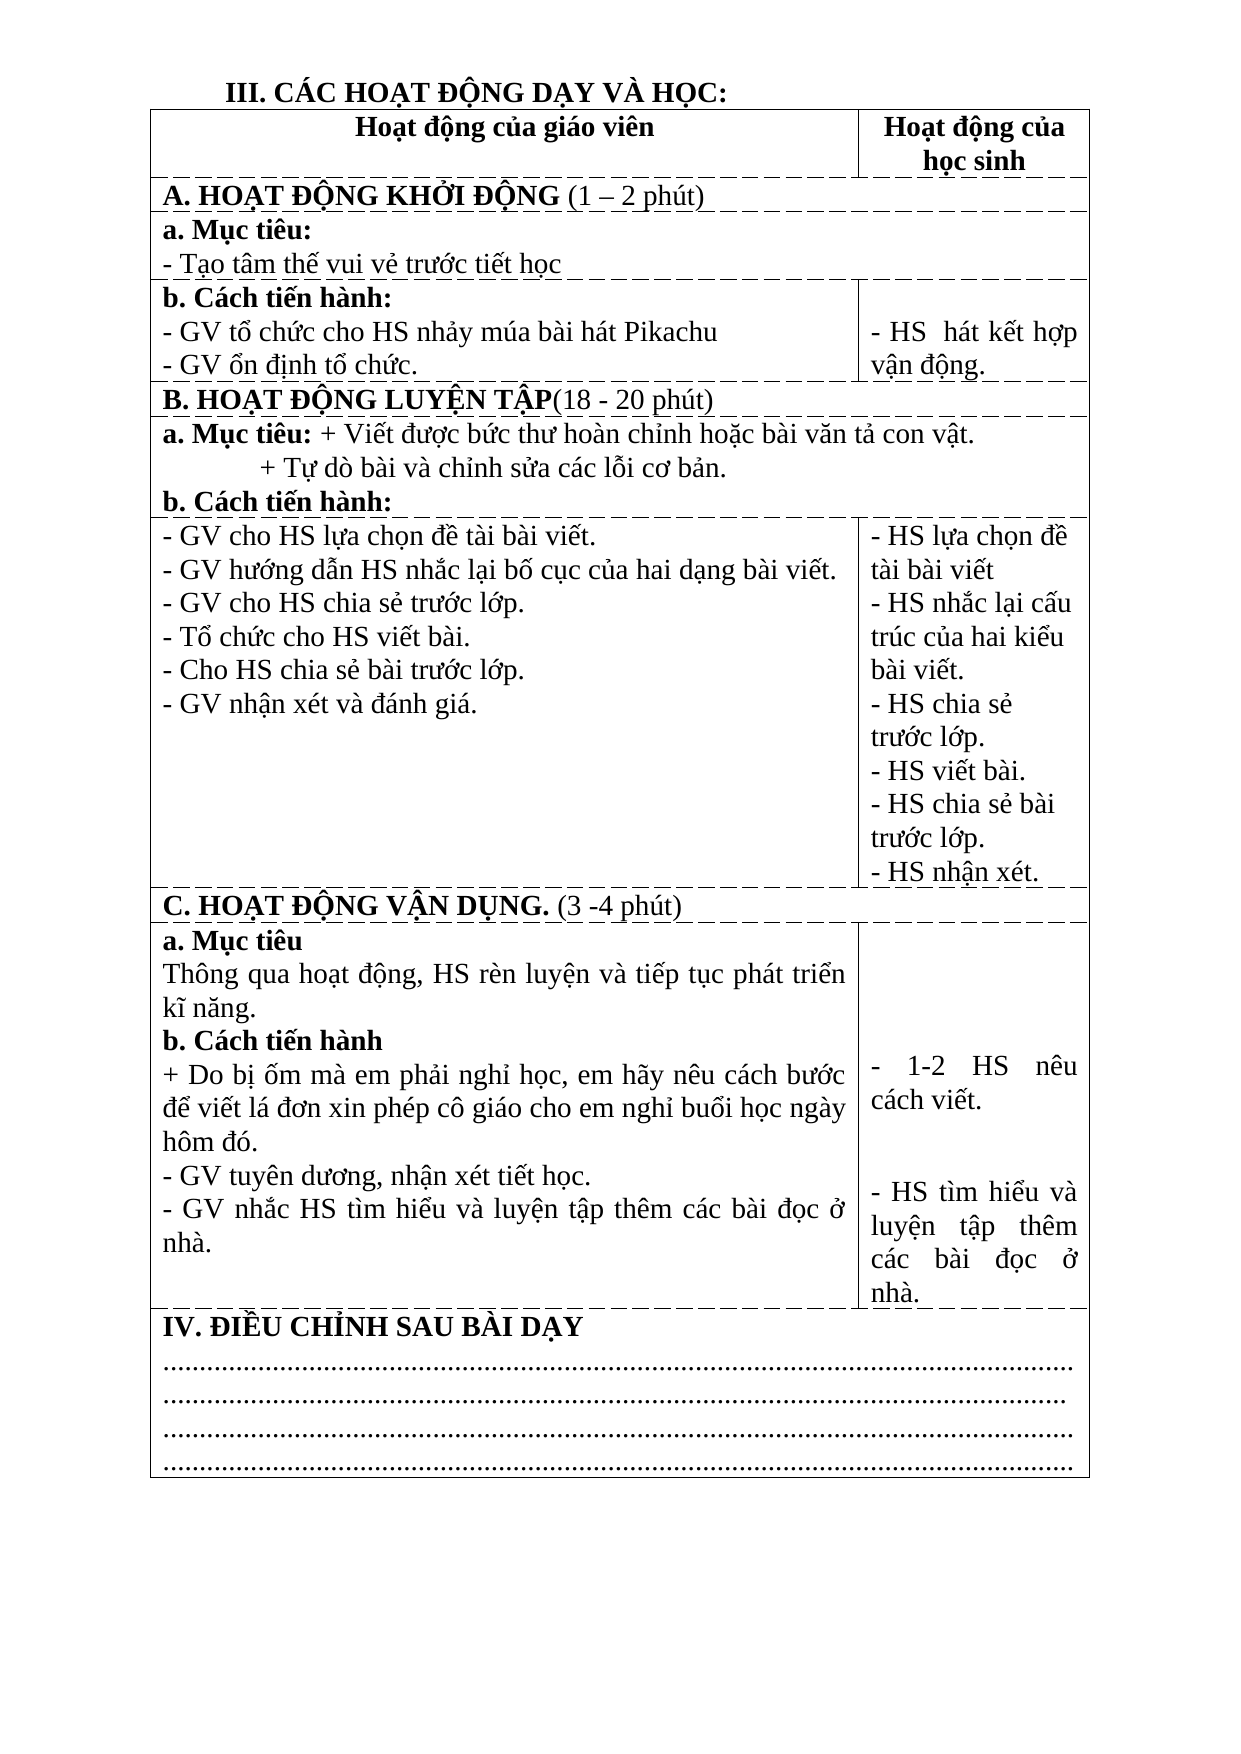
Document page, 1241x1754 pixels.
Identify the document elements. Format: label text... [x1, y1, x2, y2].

table_cell C. HOẠT ĐỘNG VẬN DỤNG. (3 -4 phút) [151, 887, 1089, 922]
table_cell IV. ĐIỀU CHỈNH SAU BÀI DẠY ......................................................................................................................................................................................................................................................... .......................................................................................................................................................................................................................................................... [151, 1308, 1089, 1477]
table_cell a. Mục tiêu: + Viết được bức thư hoàn chỉnh hoặc bài văn tả con vật. + Tự dò bài và chỉnh sửa các lỗi cơ bản. b. Cách tiến hành: [151, 416, 1089, 517]
table_header Hoạt động của giáo viên [151, 110, 858, 177]
table_cell a. Mục tiêu Thông qua hoạt động, HS rèn luyện và tiếp tục phát triển kĩ năng. b. Cách tiến hành + Do bị ốm mà em phải nghỉ học, em hãy nêu cách bước để viết lá đơn xin phép cô giáo cho em nghỉ buổi học ngày hôm đó. - GV tuyên dương, nhận xét tiết học. - GV nhắc HS tìm hiểu và luyện tập thêm các bài đọc ở nhà. [151, 922, 858, 1308]
table_cell - 1-2 HS nêu cách viết. - HS tìm hiểu và luyện tập thêm các bài đọc ở nhà. [859, 922, 1089, 1308]
table_cell - HS hát kết hợp vận động. [859, 279, 1089, 381]
table_cell B. HOẠT ĐỘNG LUYỆN TẬP(18 - 20 phút) [151, 381, 1089, 416]
table_cell a. Mục tiêu: - Tạo tâm thế vui vẻ trước tiết học [151, 211, 1089, 279]
table_header Hoạt động của học sinh [859, 110, 1089, 177]
table_cell A. HOẠT ĐỘNG KHỞI ĐỘNG (1 – 2 phút) [151, 177, 1089, 211]
table_cell - HS lựa chọn đề tài bài viết - HS nhắc lại cấu trúc của hai kiểu bài viết. - HS chia sẻ trước lớp. - HS viết bài. - HS chia sẻ bài trước lớp. - HS nhận xét. [859, 517, 1089, 887]
table_cell - GV cho HS lựa chọn đề tài bài viết. - GV hướng dẫn HS nhắc lại bố cục của hai dạng bài viết. - GV cho HS chia sẻ trước lớp. - Tổ chức cho HS viết bài. - Cho HS chia sẻ bài trước lớp. - GV nhận xét và đánh giá. [151, 517, 858, 887]
table_cell b. Cách tiến hành: - GV tổ chức cho HS nhảy múa bài hát Pikachu - GV ổn định tổ chức. [151, 279, 858, 381]
text III. CÁC HOẠT ĐỘNG DẠY VÀ HỌC: [150, 75, 1090, 108]
